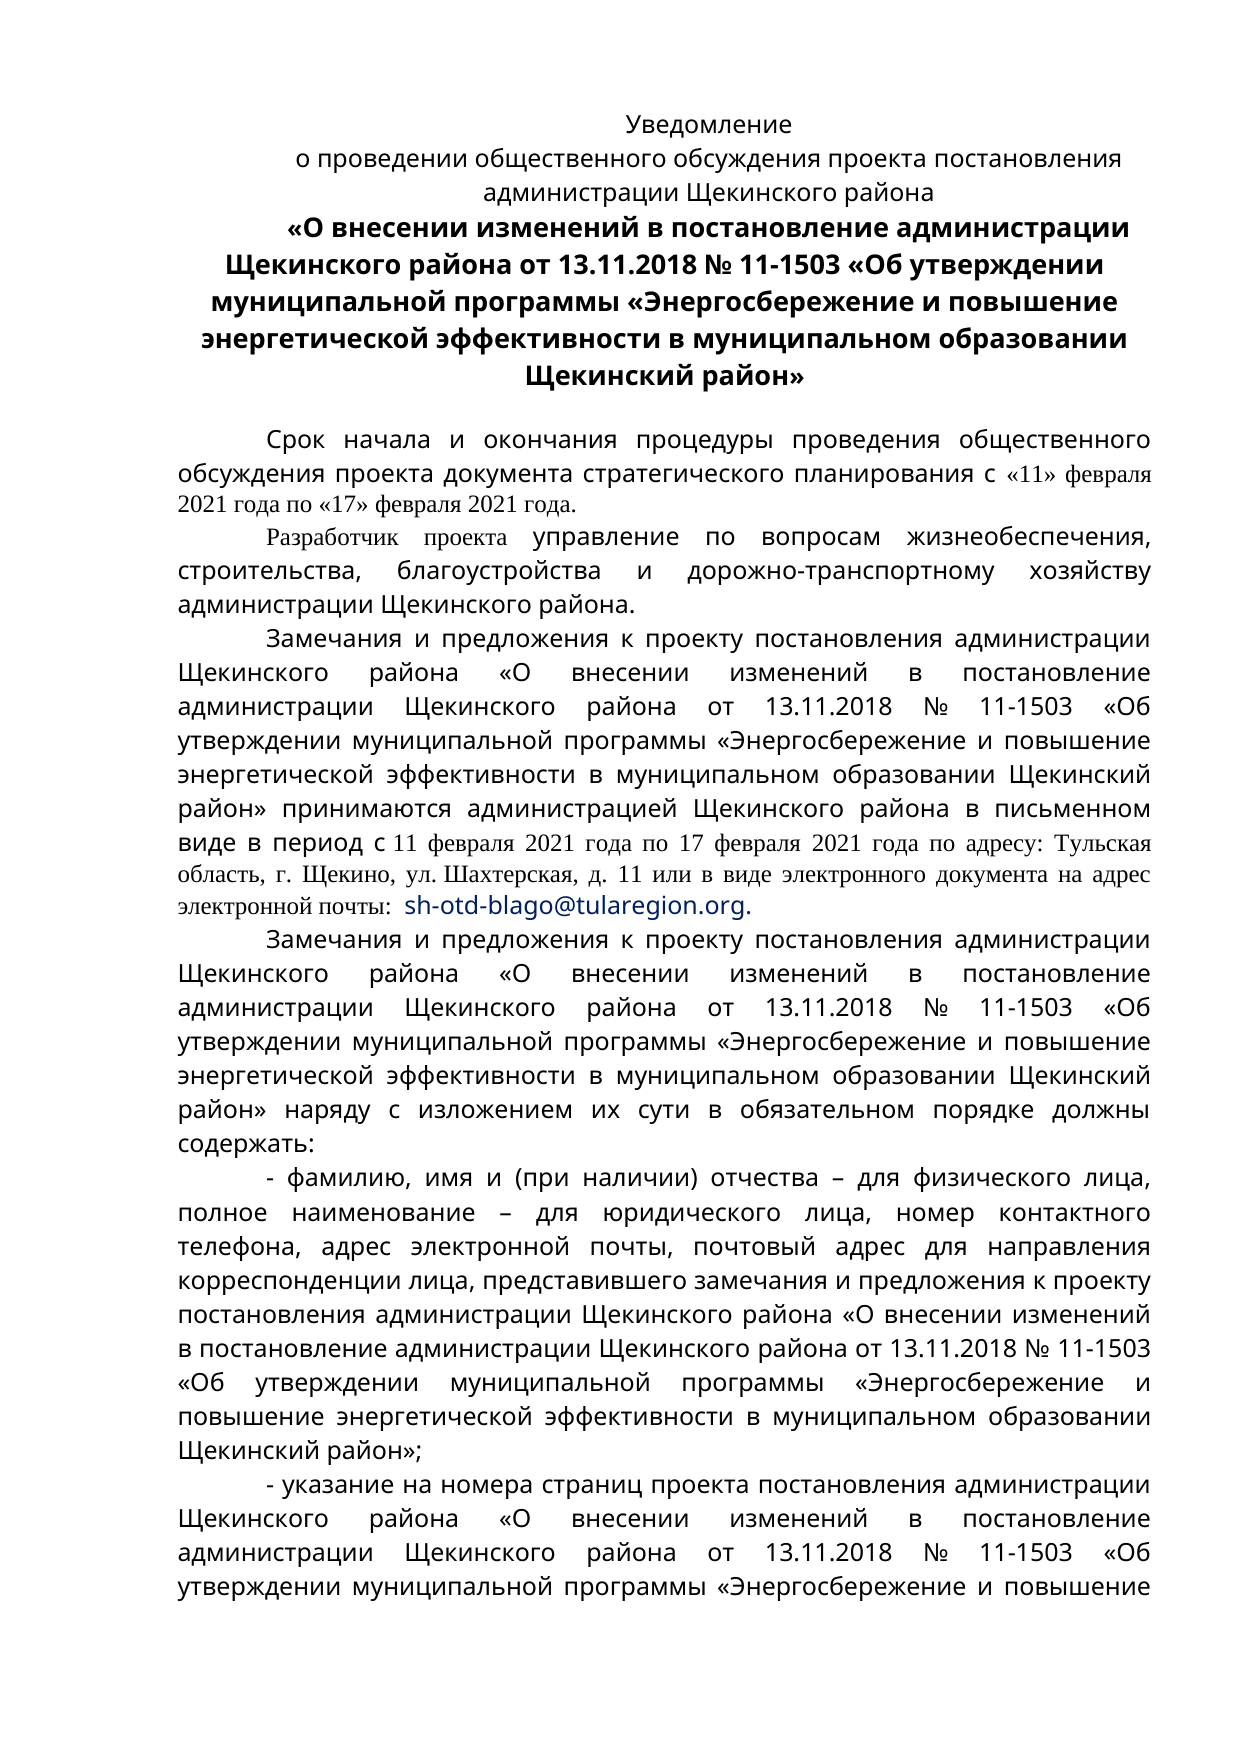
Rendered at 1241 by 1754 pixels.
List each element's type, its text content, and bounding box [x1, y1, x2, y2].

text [177, 1467, 1152, 1603]
text Уведомление [177, 106, 1152, 140]
text о проведении общественного обсуждения проекта постановления [177, 140, 1152, 174]
text «О внесении изменений в постановление администрации Щекинского района от 13.11.2018 № 11-1503 «Об утверждении муниципальной программы «Энергосбережение и повышение энергетической эффективности в муниципальном образовании Щекинский район» [177, 208, 1152, 393]
text - фамилию, имя и (при наличии) отчества – для физического лица, полное наименование – для юридического лица, номер контактного телефона, адрес электронной почты, почтовый адрес для направления корреспонденции лица, представившего замечания и предложения к проекту постановления администрации Щекинского района «О внесении изменений в постановление администрации Щекинского района от 13.11.2018 № 11-1503 «Об утверждении муниципальной программы «Энергосбережение и повышение энергетической эффективности в муниципальном образовании Щекинский район»; [177, 1160, 1152, 1467]
text Замечания и предложения к проекту постановления администрации Щекинского района «О внесении изменений в постановление администрации Щекинского района от 13.11.2018 № 11-1503 «Об утверждении муниципальной программы «Энергосбережение и повышение энергетической эффективности в муниципальном образовании Щекинский район» наряду с изложением их сути в обязательном порядке должны содержать: [177, 922, 1152, 1160]
text Срок начала и окончания процедуры проведения общественного обсуждения проекта документа стратегического планирования с «11» февраля 2021 года по «17» февраля 2021 года. [177, 421, 1152, 518]
text администрации Щекинского района [177, 174, 1152, 208]
text Замечания и предложения к проекту постановления администрации Щекинского района «О внесении изменений в постановление администрации Щекинского района от 13.11.2018 № 11-1503 «Об утверждении муниципальной программы «Энергосбережение и повышение энергетической эффективности в муниципальном образовании Щекинский район» принимаются администрацией Щекинского района в письменном виде в период с 11 февраля 2021 года по 17 февраля 2021 года по адресу: Тульская область, г. Щекино, ул. Шахтерская, д. 11 или в виде электронного документа на адрес электронной почты: sh-otd-blago@tularegion.org. [177, 620, 1152, 922]
text Разработчик проекта управление по вопросам жизнеобеспечения, строительства, благоустройства и дорожно-транспортному хозяйству администрации Щекинского района. [177, 518, 1152, 620]
